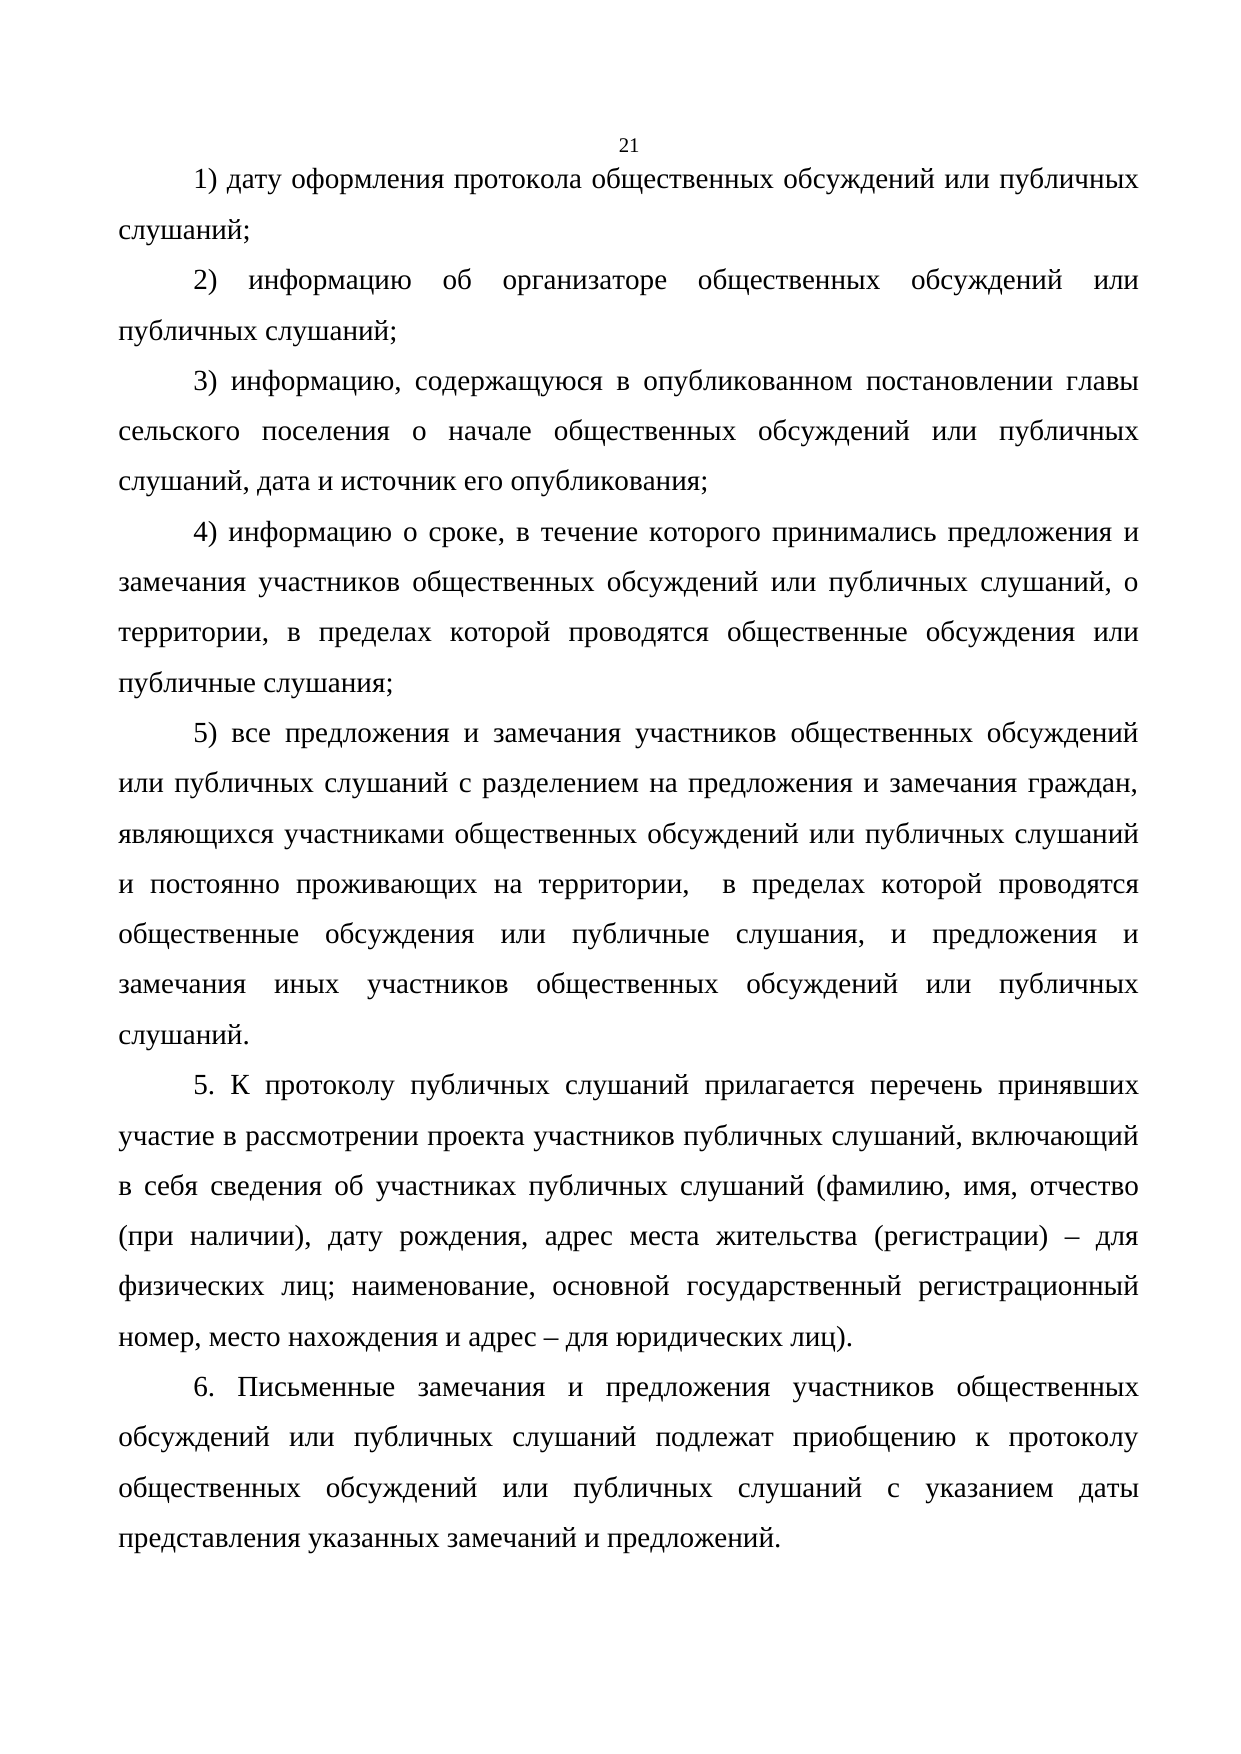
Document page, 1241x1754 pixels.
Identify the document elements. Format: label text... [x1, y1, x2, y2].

text 3) информацию, содержащуюся в опубликованном постановлении главы сельского поселения о начале общественных обсуждений или публичных слушаний, дата и источник его опубликования; [118, 363, 1140, 497]
text 6. Письменные замечания и предложения участников общественных обсуждений или публичных слушаний подлежат приобщению к протоколу общественных обсуждений или публичных слушаний с указанием даты представления указанных замечаний и предложений. [118, 1369, 1140, 1554]
text 1) дату оформления протокола общественных обсуждений или публичных слушаний; [118, 162, 1140, 246]
text 5) все предложения и замечания участников общественных обсуждений или публичных слушаний с разделением на предложения и замечания граждан, являющихся участниками общественных обсуждений или публичных слушаний и постоянно проживающих на территории, в пределах которой проводятся общественные обсуждения или публичные слушания, и предложения и замечания иных участников общественных обсуждений или публичных слушаний. [118, 715, 1140, 1051]
text 4) информацию о сроке, в течение которого принимались предложения и замечания участников общественных обсуждений или публичных слушаний, о территории, в пределах которой проводятся общественные обсуждения или публичные слушания; [118, 514, 1140, 698]
text 5. К протоколу публичных слушаний прилагается перечень принявших участие в рассмотрении проекта участников публичных слушаний, включающий в себя сведения об участниках публичных слушаний (фамилию, имя, отчество (при наличии), дату рождения, адрес места жительства (регистрации) – для физических лиц; наименование, основной государственный регистрационный номер, место нахождения и адрес – для юридических лиц). [118, 1067, 1140, 1352]
text 2) информацию об организаторе общественных обсуждений или публичных слушаний; [118, 262, 1140, 346]
